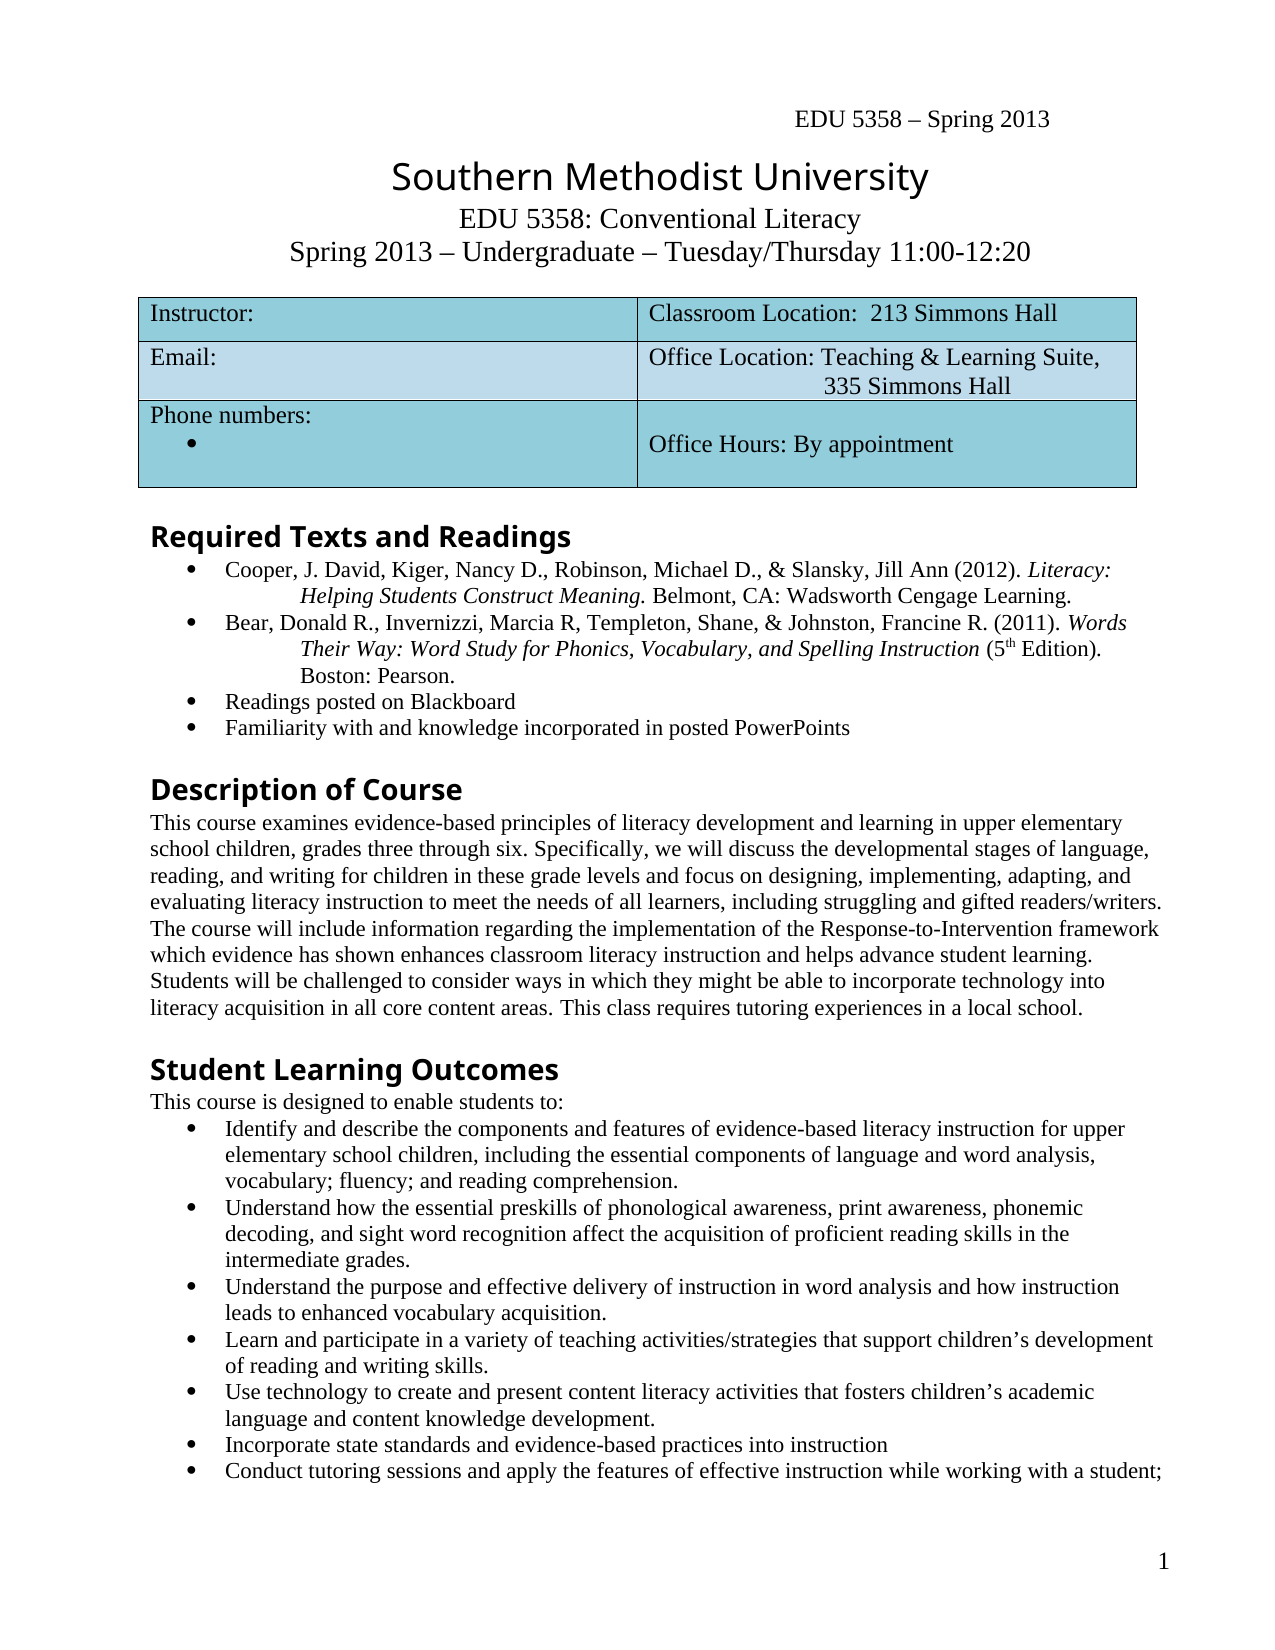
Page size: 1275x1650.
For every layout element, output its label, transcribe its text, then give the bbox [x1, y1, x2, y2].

table_cell Office Location: Teaching & Learning Suite, 335 Simmons Hall [638, 342, 1136, 399]
list Understand the purpose and effective delivery of instruction in word analysis and how instruction leads to enhanced vocabulary acquisition. [187, 1273, 1170, 1326]
list Use technology to create and present content literacy activities that fosters children’s academic language and content knowledge development. [187, 1378, 1170, 1431]
list Understand how the essential preskills of phonological awareness, print awareness, phonemic decoding, and sight word recognition affect the acquisition of proficient reading skills in the intermediate grades. [187, 1194, 1170, 1273]
text Required Texts and Readings [150, 517, 1170, 556]
text Description of Course [150, 769, 1170, 809]
list Bear, Donald R., Invernizzi, Marcia R, Templeton, Shane, & Johnston, Francine R. (2011). Words Their Way: Word Study for Phonics, Vocabulary, and Spelling Instruction (5th Edition). Boston: Pearson. [187, 609, 1170, 688]
list Identify and describe the components and features of evidence-based literacy instruction for upper elementary school children, including the essential components of language and word analysis, vocabulary; fluency; and reading comprehension. [187, 1115, 1170, 1194]
table_cell Phone numbers: [139, 401, 637, 487]
list Cooper, J. David, Kiger, Nancy D., Robinson, Michael D., & Slansky, Jill Ann (2012). Literacy: Helping Students Construct Meaning. Belmont, CA: Wadsworth Cengage Learning. [187, 556, 1170, 609]
text Southern Methodist University [150, 150, 1170, 201]
table_cell Email: [139, 342, 637, 399]
table_header Classroom Location: 213 Simmons Hall [638, 298, 1136, 341]
text Student Learning Outcomes [150, 1049, 1170, 1088]
text This course is designed to enable students to: [150, 1088, 1170, 1115]
table_cell Office Hours: By appointment [638, 401, 1136, 487]
table_header Instructor: [139, 298, 637, 341]
text Spring 2013 – Undergraduate – Tuesday/Thursday 11:00-12:20 [150, 234, 1170, 268]
text EDU 5358: Conventional Literacy [150, 201, 1170, 234]
list Incorporate state standards and evidence-based practices into instruction [187, 1431, 1170, 1457]
text This course examines evidence-based principles of literacy development and learning in upper elementary school children, grades three through six. Specifically, we will discuss the developmental stages of language, reading, and writing for children in these grade levels and focus on designing, implementing, adapting, and evaluating literacy instruction to meet the needs of all learners, including struggling and gifted readers/writers. The course will include information regarding the implementation of the Response-to-Intervention framework which evidence has shown enhances classroom literacy instruction and helps advance student learning. Students will be challenged to consider ways in which they might be able to incorporate technology into literacy acquisition in all core content areas. This class requires tutoring experiences in a local school. [150, 809, 1170, 1020]
list Conduct tutoring sessions and apply the features of effective instruction while working with a student; [187, 1457, 1170, 1484]
list Familiarity with and knowledge incorporated in posted PowerPoints [187, 714, 1170, 741]
list Learn and participate in a variety of teaching activities/strategies that support children’s development of reading and writing skills. [187, 1326, 1170, 1378]
list Readings posted on Blackboard [187, 688, 1170, 714]
